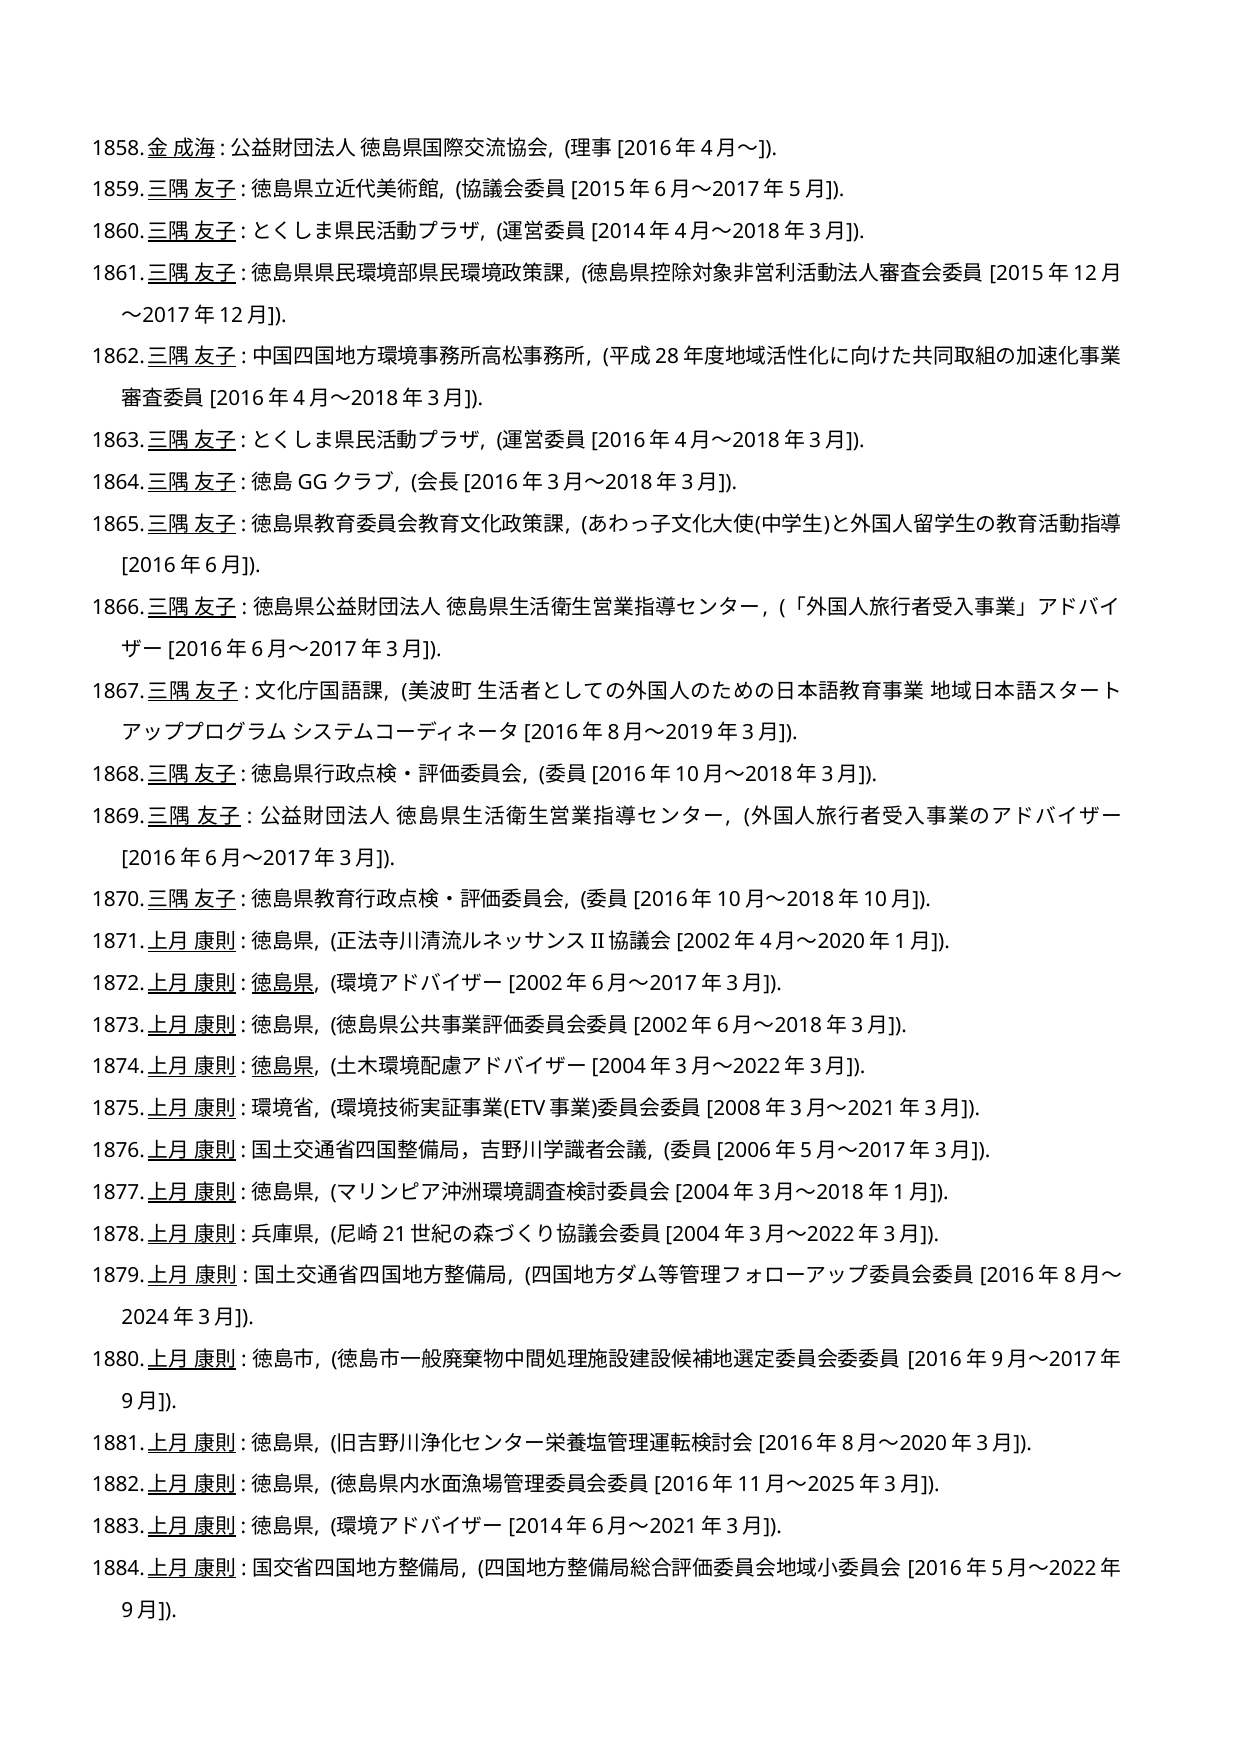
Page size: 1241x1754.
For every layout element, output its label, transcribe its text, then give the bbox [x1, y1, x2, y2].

list 三隅 友子 : 徳島県県民環境部県民環境政策課, (徳島県控除対象非営利活動法人審査会委員 [2015年12月〜2017年12月]). [92, 250, 1122, 334]
list 金 成海 : 公益財団法人 徳島県国際交流協会, (理事 [2016年4月〜]). [92, 125, 1122, 167]
list 三隅 友子 : 徳島県教育委員会教育文化政策課, (あわっ子文化大使(中学生)と外国人留学生の教育活動指導 [2016年6月]). [92, 501, 1122, 584]
list 上月 康則 : 国土交通省四国整備局，吉野川学識者会議, (委員 [2006年5月〜2017年3月]). [92, 1128, 1122, 1169]
list 三隅 友子 : 文化庁国語課, (美波町 生活者としての外国人のための日本語教育事業 地域日本語スタートアッププログラム システムコーディネータ [2016年8月〜2019年3月]). [92, 668, 1122, 752]
list 上月 康則 : 兵庫県, (尼崎21世紀の森づくり協議会委員 [2004年3月〜2022年3月]). [92, 1211, 1122, 1253]
list 上月 康則 : 徳島県, (環境アドバイザー [2014年6月〜2021年3月]). [92, 1503, 1122, 1545]
list 上月 康則 : 徳島県, (マリンピア沖洲環境調査検討委員会 [2004年3月〜2018年1月]). [92, 1169, 1122, 1211]
list 上月 康則 : 徳島県, (徳島県内水面漁場管理委員会委員 [2016年11月〜2025年3月]). [92, 1462, 1122, 1503]
list 三隅 友子 : 徳島県立近代美術館, (協議会委員 [2015年6月〜2017年5月]). [92, 167, 1122, 209]
list 上月 康則 : 徳島県, (旧吉野川浄化センター栄養塩管理運転検討会 [2016年8月〜2020年3月]). [92, 1420, 1122, 1462]
list 三隅 友子 : 徳島県行政点検・評価委員会, (委員 [2016年10月〜2018年3月]). [92, 752, 1122, 793]
list 三隅 友子 : 徳島GGクラブ, (会長 [2016年3月〜2018年3月]). [92, 459, 1122, 501]
list 上月 康則 : 環境省, (環境技術実証事業(ETV事業)委員会委員 [2008年3月〜2021年3月]). [92, 1086, 1122, 1128]
list 上月 康則 : 国土交通省四国地方整備局, (四国地方ダム等管理フォローアップ委員会委員 [2016年8月〜2024年3月]). [92, 1253, 1122, 1336]
list 上月 康則 : 徳島県, (徳島県公共事業評価委員会委員 [2002年6月〜2018年3月]). [92, 1002, 1122, 1044]
list 三隅 友子 : とくしま県民活動プラザ, (運営委員 [2016年4月〜2018年3月]). [92, 417, 1122, 459]
list 上月 康則 : 徳島市, (徳島市一般廃棄物中間処理施設建設候補地選定委員会委委員 [2016年9月〜2017年9月]). [92, 1336, 1122, 1420]
list 三隅 友子 : 徳島県公益財団法人 徳島県生活衛生営業指導センター, (「外国人旅行者受入事業」アドバイザー [2016年6月〜2017年3月]). [92, 584, 1122, 668]
list 三隅 友子 : 公益財団法人 徳島県生活衛生営業指導センター, (外国人旅行者受入事業のアドバイザー [2016年6月〜2017年3月]). [92, 793, 1122, 877]
list 三隅 友子 : 中国四国地方環境事務所高松事務所, (平成28年度地域活性化に向けた共同取組の加速化事業審査委員 [2016年4月〜2018年3月]). [92, 334, 1122, 417]
list 三隅 友子 : とくしま県民活動プラザ, (運営委員 [2014年4月〜2018年3月]). [92, 209, 1122, 250]
list 三隅 友子 : 徳島県教育行政点検・評価委員会, (委員 [2016年10月〜2018年10月]). [92, 877, 1122, 919]
list 上月 康則 : 徳島県, (正法寺川清流ルネッサンスII協議会 [2002年4月〜2020年1月]). [92, 919, 1122, 961]
list 上月 康則 : 国交省四国地方整備局, (四国地方整備局総合評価委員会地域小委員会 [2016年5月〜2022年9月]). [92, 1545, 1122, 1629]
list 上月 康則 : 徳島県, (環境アドバイザー [2002年6月〜2017年3月]). [92, 961, 1122, 1002]
list 上月 康則 : 徳島県, (土木環境配慮アドバイザー [2004年3月〜2022年3月]). [92, 1044, 1122, 1086]
